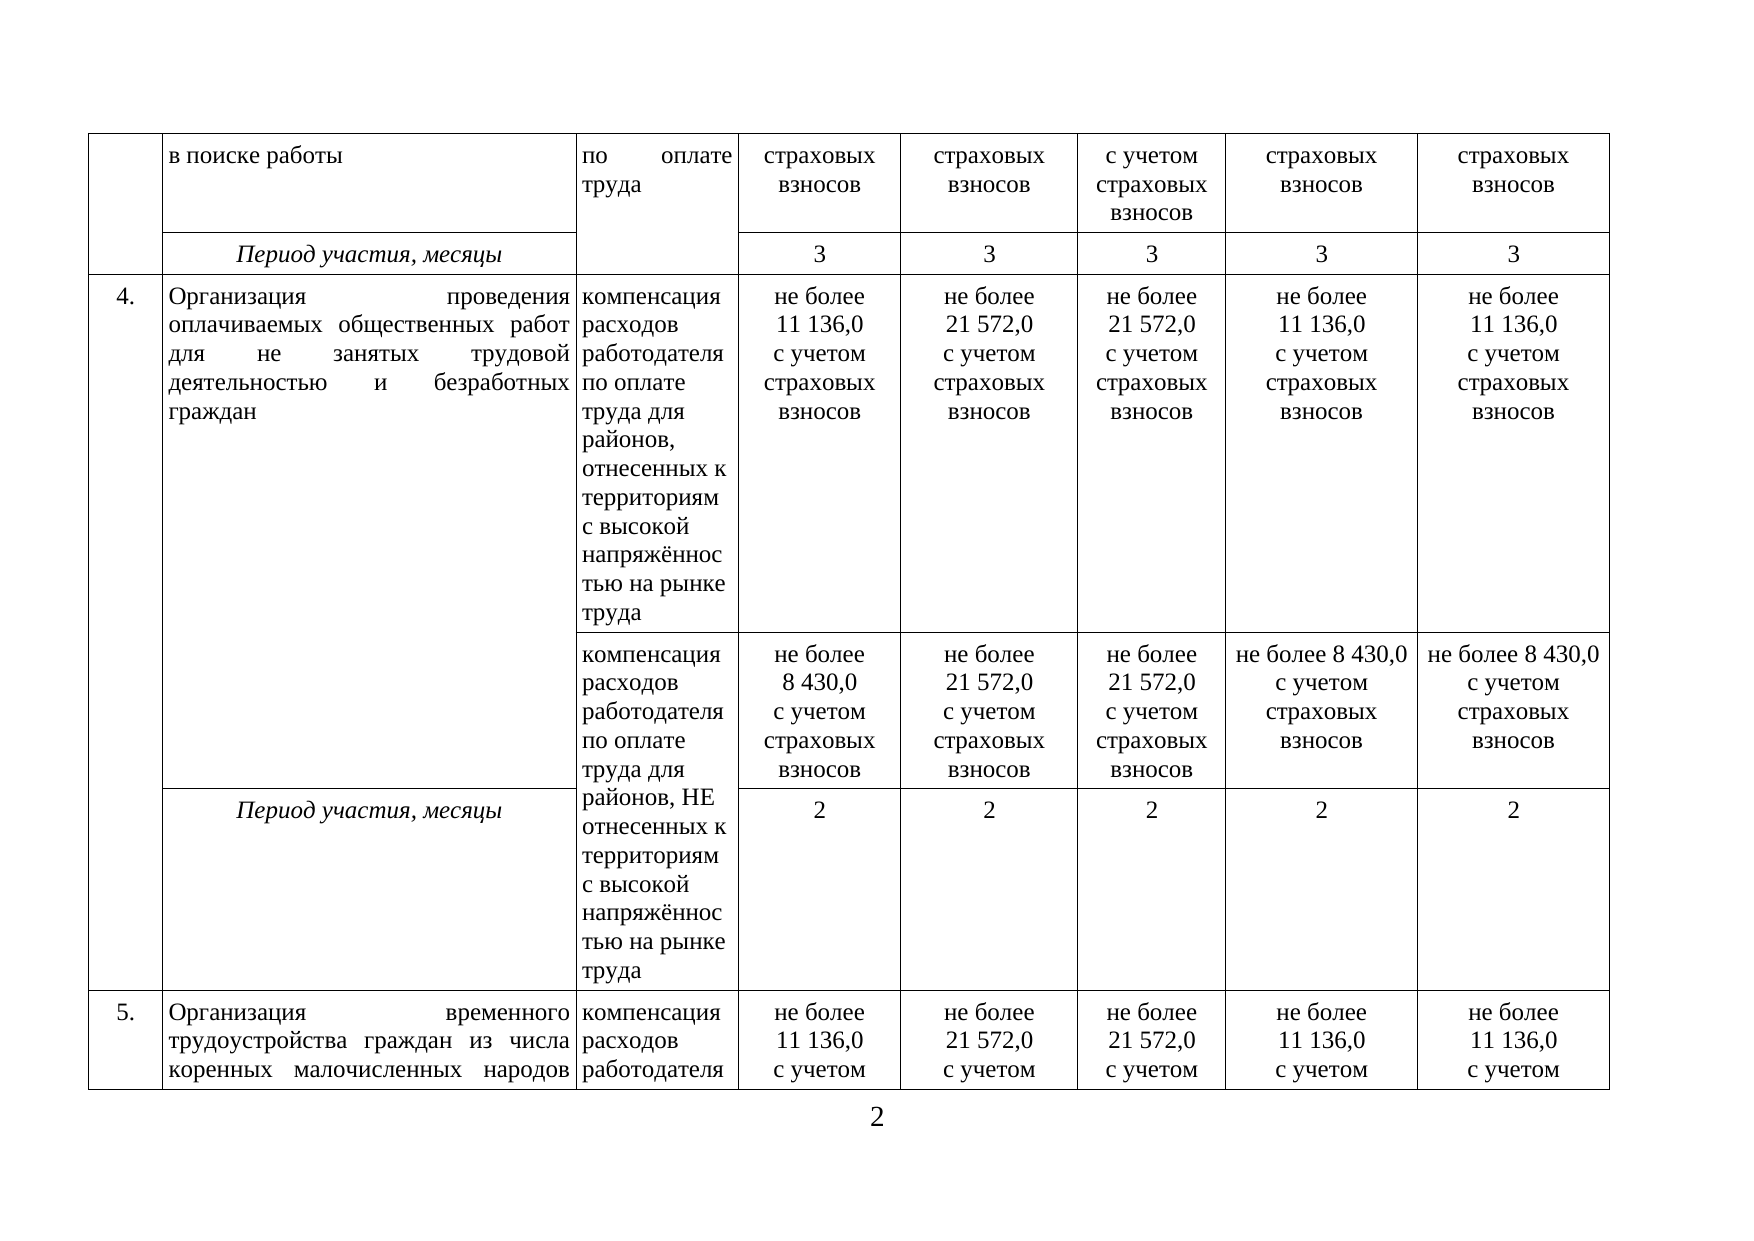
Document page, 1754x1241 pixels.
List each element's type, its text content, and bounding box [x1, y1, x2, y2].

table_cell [577, 134, 738, 274]
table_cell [901, 991, 1077, 1089]
table_cell Организация проведения оплачиваемых общественных работ для не занятых трудовой деятельностью и безработных граждан [163, 275, 576, 788]
table_cell 3 [1078, 233, 1225, 274]
table_cell 2 [739, 789, 900, 989]
table_cell не более 11 136,0 с учетом страховых взносов [739, 275, 900, 632]
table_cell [163, 134, 576, 232]
table_cell 2 [1226, 789, 1417, 989]
table_cell 4. [89, 275, 162, 989]
table_cell не более 8 430,0 с учетом страховых взносов [1418, 633, 1609, 788]
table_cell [901, 134, 1077, 232]
table_cell не более 21 572,0 с учетом страховых взносов [901, 633, 1077, 788]
table_cell 2 [1078, 789, 1225, 989]
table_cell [1418, 991, 1609, 1089]
table_cell не более 11 136,0 с учетом страховых взносов [1226, 275, 1417, 632]
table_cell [739, 991, 900, 1089]
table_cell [1078, 134, 1225, 232]
table_cell не более 21 572,0 с учетом страховых взносов [901, 275, 1077, 632]
table_cell 3 [1226, 233, 1417, 274]
table_cell 5. [89, 991, 162, 1089]
table_cell Период участия, месяцы [163, 789, 576, 989]
table_cell 3. [89, 134, 162, 274]
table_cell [577, 991, 738, 1089]
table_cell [739, 134, 900, 232]
table_cell 3 [901, 233, 1077, 274]
table_cell 2 [1418, 789, 1609, 989]
table_cell 3 [739, 233, 900, 274]
table_cell Период участия, месяцы [163, 233, 576, 274]
table_cell не более 21 572,0 с учетом страховых взносов [1078, 275, 1225, 632]
table_cell компенсация расходов работодателя по оплате труда для районов, отнесенных к территориям с высокой напряжённостью на рынке труда [577, 275, 738, 632]
table_cell 3 [1418, 233, 1609, 274]
table_cell не более 21 572,0 с учетом страховых взносов [1078, 633, 1225, 788]
table_cell 2 [901, 789, 1077, 989]
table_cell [1226, 134, 1417, 232]
table_cell компенсация расходов работодателя по оплате труда для районов, НЕ отнесенных к территориям с высокой напряжённостью на рынке труда [577, 633, 738, 989]
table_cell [1418, 134, 1609, 232]
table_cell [1078, 991, 1225, 1089]
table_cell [163, 991, 576, 1089]
table_cell не более 8 430,0 с учетом страховых взносов [739, 633, 900, 788]
table_cell не более 11 136,0 с учетом страховых взносов [1418, 275, 1609, 632]
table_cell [1226, 991, 1417, 1089]
table_cell не более 8 430,0 с учетом страховых взносов [1226, 633, 1417, 788]
